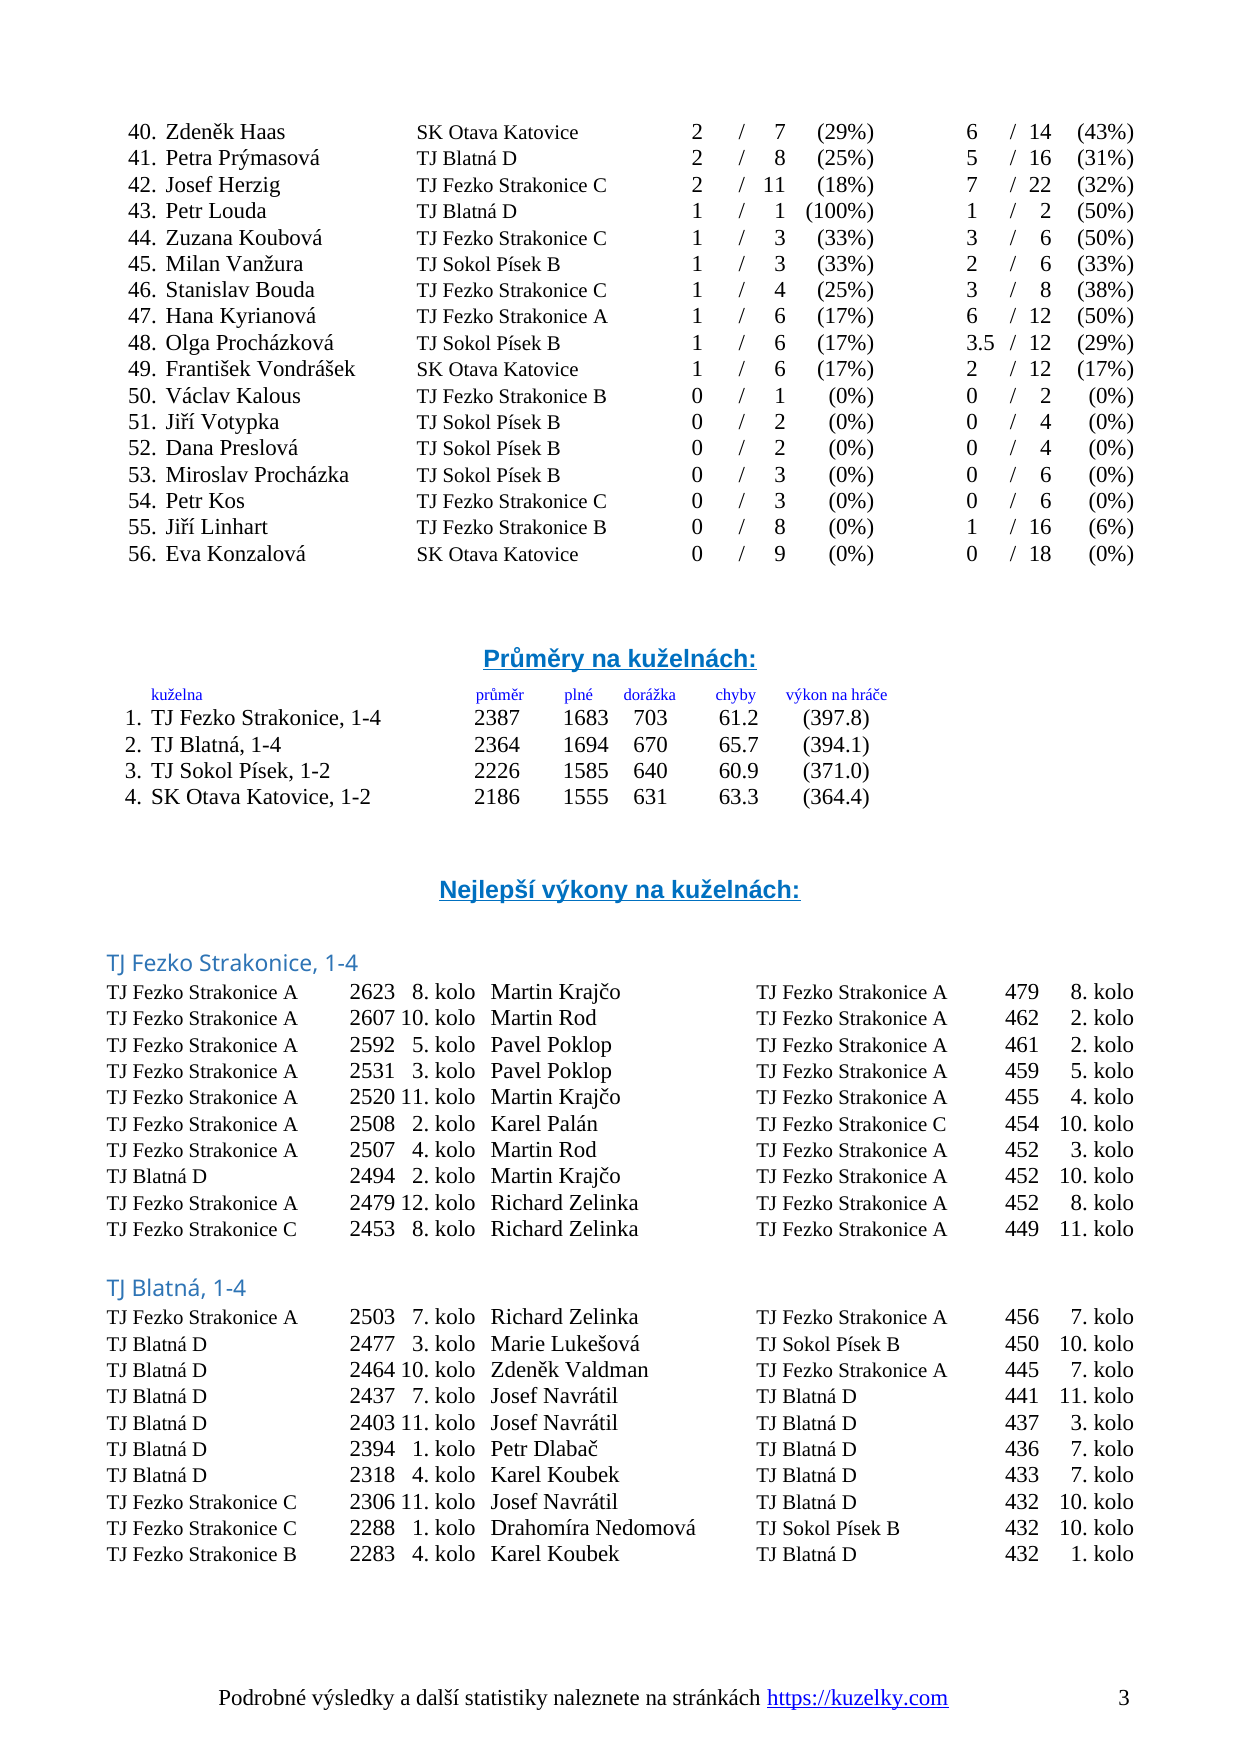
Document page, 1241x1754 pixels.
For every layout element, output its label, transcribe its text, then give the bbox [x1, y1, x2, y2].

text TJ Fezko Strakonice A 2623 8. kolo Martin Krajčo TJ Fezko Strakonice A 479 8. kolo [106, 978, 1134, 1004]
text TJ Fezko Strakonice A 2508 2. kolo Karel Palán TJ Fezko Strakonice C 454 10. kolo [106, 1110, 1134, 1136]
text TJ Fezko Strakonice A 2520 11. kolo Martin Krajčo TJ Fezko Strakonice A 455 4. kolo [106, 1083, 1134, 1110]
text TJ Blatná D 2477 3. kolo Marie Lukešová TJ Sokol Písek B 450 10. kolo [106, 1329, 1134, 1356]
text TJ Fezko Strakonice A 2607 10. kolo Martin Rod TJ Fezko Strakonice A 462 2. kolo [106, 1004, 1134, 1031]
text TJ Blatná D 2318 4. kolo Karel Koubek TJ Blatná D 433 7. kolo [106, 1461, 1134, 1488]
text Průměry na kuželnách: [94, 644, 1145, 673]
text TJ Blatná D 2494 2. kolo Martin Krajčo TJ Fezko Strakonice A 452 10. kolo [106, 1162, 1134, 1189]
text 43. Petr Louda TJ Blatná D 1 / 1 (100%) 1 / 2 (50%) [106, 197, 1134, 223]
text Nejlepší výkony na kuželnách: [94, 875, 1145, 904]
text TJ Fezko Strakonice C 2453 8. kolo Richard Zelinka TJ Fezko Strakonice A 449 11. kolo [106, 1215, 1134, 1241]
text 54. Petr Kos TJ Fezko Strakonice C 0 / 3 (0%) 0 / 6 (0%) [106, 487, 1134, 513]
text TJ Fezko Strakonice A 2531 3. kolo Pavel Poklop TJ Fezko Strakonice A 459 5. kolo [106, 1057, 1134, 1083]
text TJ Blatná D 2394 1. kolo Petr Dlabač TJ Blatná D 436 7. kolo [106, 1435, 1134, 1461]
text 56. Eva Konzalová SK Otava Katovice 0 / 9 (0%) 0 / 18 (0%) [106, 540, 1134, 566]
text 41. Petra Prýmasová TJ Blatná D 2 / 8 (25%) 5 / 16 (31%) [106, 144, 1134, 171]
text 52. Dana Preslová TJ Sokol Písek B 0 / 2 (0%) 0 / 4 (0%) [106, 434, 1134, 461]
text 1. TJ Fezko Strakonice, 1-4 2387 1683 703 61.2 (397.8) [106, 704, 1134, 731]
text 55. Jiří Linhart TJ Fezko Strakonice B 0 / 8 (0%) 1 / 16 (6%) [106, 513, 1134, 540]
text 53. Miroslav Procházka TJ Sokol Písek B 0 / 3 (0%) 0 / 6 (0%) [106, 461, 1134, 487]
text 40. Zdeněk Haas SK Otava Katovice 2 / 7 (29%) 6 / 14 (43%) [106, 118, 1134, 144]
text TJ Fezko Strakonice C 2306 11. kolo Josef Navrátil TJ Blatná D 432 10. kolo [106, 1488, 1134, 1514]
text TJ Blatná D 2464 10. kolo Zdeněk Valdman TJ Fezko Strakonice A 445 7. kolo [106, 1356, 1134, 1382]
text 42. Josef Herzig TJ Fezko Strakonice C 2 / 11 (18%) 7 / 22 (32%) [106, 171, 1134, 197]
subtitle TJ Blatná, 1-4 [106, 1272, 1134, 1303]
text 51. Jiří Votypka TJ Sokol Písek B 0 / 2 (0%) 0 / 4 (0%) [106, 408, 1134, 434]
text 47. Hana Kyrianová TJ Fezko Strakonice A 1 / 6 (17%) 6 / 12 (50%) [106, 303, 1134, 329]
text 45. Milan Vanžura TJ Sokol Písek B 1 / 3 (33%) 2 / 6 (33%) [106, 250, 1134, 276]
text TJ Fezko Strakonice B 2283 4. kolo Karel Koubek TJ Blatná D 432 1. kolo [106, 1540, 1134, 1567]
text 2. TJ Blatná, 1-4 2364 1694 670 65.7 (394.1) [106, 731, 1134, 757]
text 49. František Vondrášek SK Otava Katovice 1 / 6 (17%) 2 / 12 (17%) [106, 355, 1134, 382]
text TJ Blatná D 2437 7. kolo Josef Navrátil TJ Blatná D 441 11. kolo [106, 1382, 1134, 1409]
text kuželna průměr plné dorážka chyby výkon na hráče [106, 685, 1134, 704]
text 50. Václav Kalous TJ Fezko Strakonice B 0 / 1 (0%) 0 / 2 (0%) [106, 382, 1134, 408]
text 4. SK Otava Katovice, 1-2 2186 1555 631 63.3 (364.4) [106, 783, 1134, 810]
text 48. Olga Procházková TJ Sokol Písek B 1 / 6 (17%) 3.5 / 12 (29%) [106, 329, 1134, 355]
text TJ Blatná D 2403 11. kolo Josef Navrátil TJ Blatná D 437 3. kolo [106, 1409, 1134, 1435]
subtitle TJ Fezko Strakonice, 1-4 [106, 947, 1134, 978]
text TJ Fezko Strakonice A 2479 12. kolo Richard Zelinka TJ Fezko Strakonice A 452 8. kolo [106, 1189, 1134, 1215]
text 44. Zuzana Koubová TJ Fezko Strakonice C 1 / 3 (33%) 3 / 6 (50%) [106, 223, 1134, 250]
text 46. Stanislav Bouda TJ Fezko Strakonice C 1 / 4 (25%) 3 / 8 (38%) [106, 276, 1134, 303]
text TJ Fezko Strakonice C 2288 1. kolo Drahomíra Nedomová TJ Sokol Písek B 432 10. kolo [106, 1514, 1134, 1540]
text TJ Fezko Strakonice A 2507 4. kolo Martin Rod TJ Fezko Strakonice A 452 3. kolo [106, 1136, 1134, 1162]
text TJ Fezko Strakonice A 2503 7. kolo Richard Zelinka TJ Fezko Strakonice A 456 7. kolo [106, 1303, 1134, 1329]
text 3. TJ Sokol Písek, 1-2 2226 1585 640 60.9 (371.0) [106, 757, 1134, 783]
text TJ Fezko Strakonice A 2592 5. kolo Pavel Poklop TJ Fezko Strakonice A 461 2. kolo [106, 1031, 1134, 1057]
